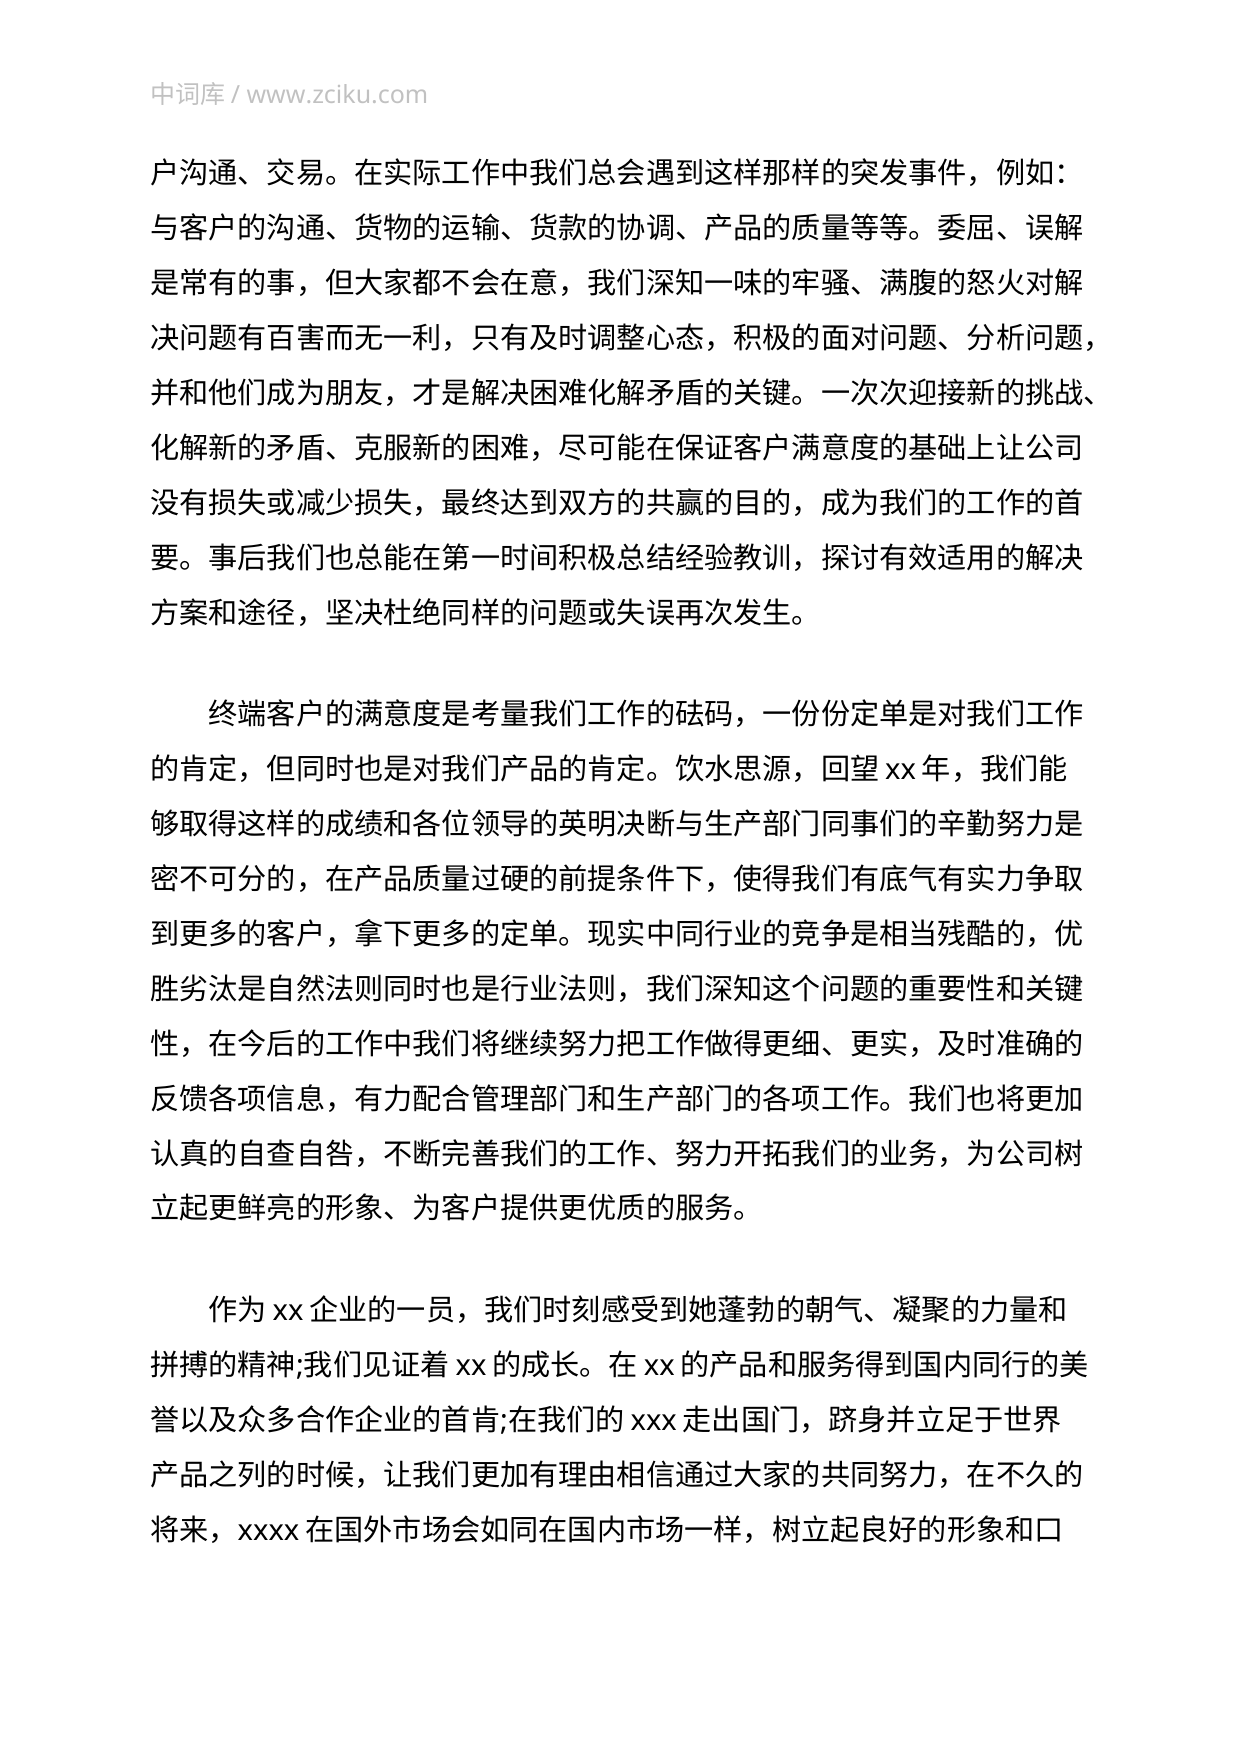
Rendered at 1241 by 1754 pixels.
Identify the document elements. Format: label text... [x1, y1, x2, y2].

text 终端客户的满意度是考量我们工作的砝码，一份份定单是对我们工作的肯定，但同时也是对我们产品的肯定。饮水思源，回望xx年，我们能够取得这样的成绩和各位领导的英明决断与生产部门同事们的辛勤努力是密不可分的，在产品质量过硬的前提条件下，使得我们有底气有实力争取到更多的客户，拿下更多的定单。现实中同行业的竞争是相当残酷的，优胜劣汰是自然法则同时也是行业法则，我们深知这个问题的重要性和关键性，在今后的工作中我们将继续努力把工作做得更细、更实，及时准确的反馈各项信息，有力配合管理部门和生产部门的各项工作。我们也将更加认真的自查自咎，不断完善我们的工作、努力开拓我们的业务，为公司树立起更鲜亮的形象、为客户提供更优质的服务。 [150, 691, 1090, 1227]
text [150, 150, 1090, 631]
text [150, 1287, 1090, 1549]
